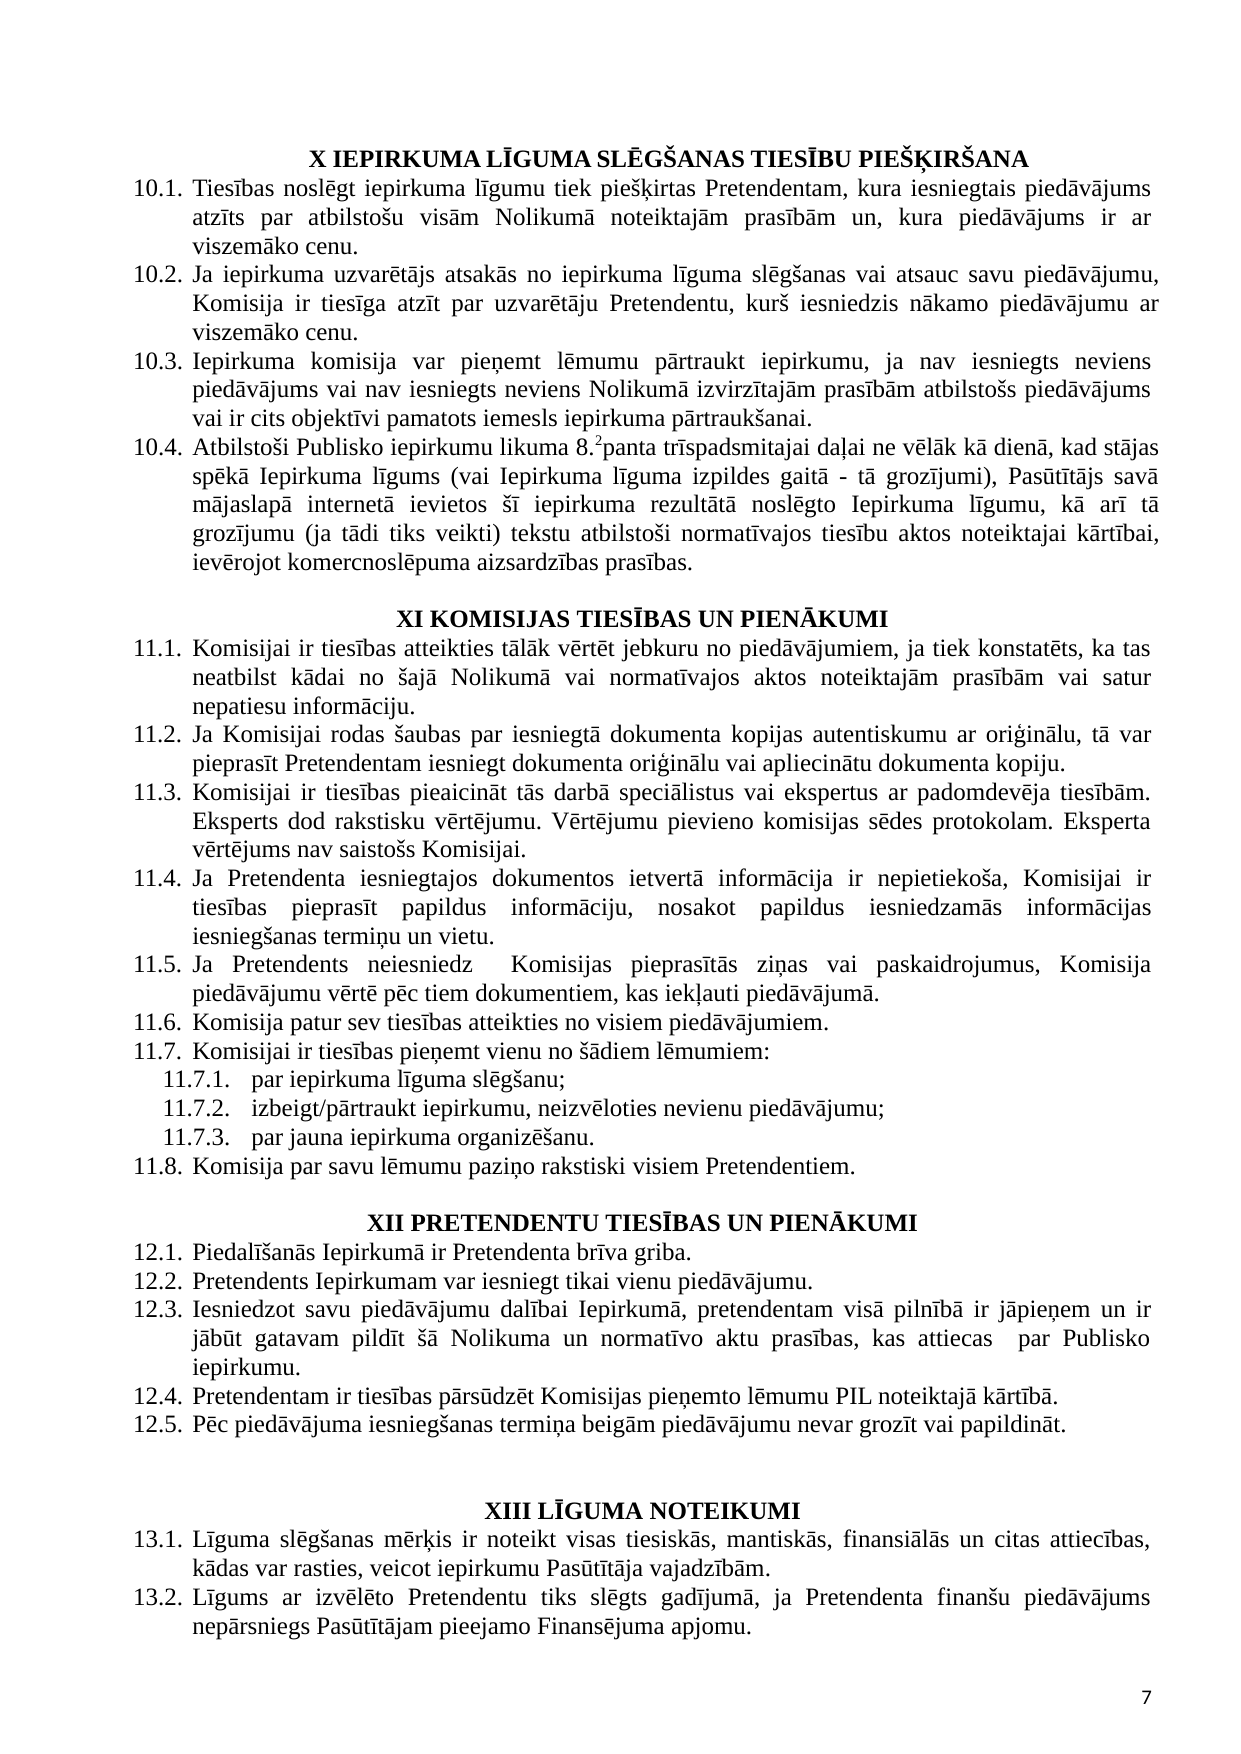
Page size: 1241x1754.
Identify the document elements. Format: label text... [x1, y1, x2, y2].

text XII PRETENDENTU TIESĪBAS UN PIENĀKUMI [133, 1208, 1152, 1237]
list par iepirkuma līguma slēgšanu; [162, 1064, 1152, 1093]
list Līguma slēgšanas mērķis ir noteikt visas tiesiskās, mantiskās, finansiālās un citas attiecības, kādas var rasties, veicot iepirkumu Pasūtītāja vajadzībām. [133, 1524, 1152, 1582]
list Pretendents Iepirkumam var iesniegt tikai vienu piedāvājumu. [133, 1266, 1152, 1294]
list Atbilstoši Publisko iepirkumu likuma 8.2panta trīspadsmitajai daļai ne vēlāk kā dienā, kad stājas spēkā Iepirkuma līgums (vai Iepirkuma līguma izpildes gaitā - tā grozījumi), Pasūtītājs savā mājaslapā internetā ievietos šī iepirkuma rezultātā noslēgto Iepirkuma līgumu, kā arī tā grozījumu (ja tādi tiks veikti) tekstu atbilstoši normatīvajos tiesību aktos noteiktajai kārtībai, ievērojot komercnoslēpuma aizsardzības prasības. [133, 432, 1160, 576]
list Komisijai ir tiesības atteikties tālāk vērtēt jebkuru no piedāvājumiem, ja tiek konstatēts, ka tas neatbilst kādai no šajā Nolikumā vai normatīvajos aktos noteiktajām prasībām vai satur nepatiesu informāciju. [133, 633, 1152, 719]
list izbeigt/pārtraukt iepirkumu, neizvēloties nevienu piedāvājumu; [162, 1093, 1152, 1122]
list Ja Komisijai rodas šaubas par iesniegtā dokumenta kopijas autentiskumu ar oriģinālu, tā var pieprasīt Pretendentam iesniegt dokumenta oriģinālu vai apliecinātu dokumenta kopiju. [133, 719, 1152, 777]
list Komisijai ir tiesības pieņemt vienu no šādiem lēmumiem: [133, 1036, 1152, 1064]
list Iepirkuma komisija var pieņemt lēmumu pārtraukt iepirkumu, ja nav iesniegts neviens piedāvājums vai nav iesniegts neviens Nolikumā izvirzītajām prasībām atbilstošs piedāvājums vai ir cits objektīvi pamatots iemesls iepirkuma pārtraukšanai. [133, 346, 1152, 432]
text XI KOMISIJAS TIESĪBAS UN PIENĀKUMI [133, 604, 1152, 633]
list Ja Pretendents neiesniedz Komisijas pieprasītās ziņas vai paskaidrojumus, Komisija piedāvājumu vērtē pēc tiem dokumentiem, kas iekļauti piedāvājumā. [133, 949, 1152, 1007]
list Tiesības noslēgt iepirkuma līgumu tiek piešķirtas Pretendentam, kura iesniegtais piedāvājums atzīts par atbilstošu visām Nolikumā noteiktajām prasībām un, kura piedāvājums ir ar viszemāko cenu. [133, 173, 1152, 259]
text X IEPIRKUMA LĪGUMA SLĒGŠANAS TIESĪBU PIEŠĶIRŠANA [177, 144, 1160, 173]
list Pretendentam ir tiesības pārsūdzēt Komisijas pieņemto lēmumu PIL noteiktajā kārtībā. [133, 1381, 1152, 1409]
list Komisija patur sev tiesības atteikties no visiem piedāvājumiem. [133, 1007, 1152, 1036]
list Komisijai ir tiesības pieaicināt tās darbā speciālistus vai ekspertus ar padomdevēja tiesībām. Eksperts dod rakstisku vērtējumu. Vērtējumu pievieno komisijas sēdes protokolam. Eksperta vērtējums nav saistošs Komisijai. [133, 777, 1152, 863]
list Ja iepirkuma uzvarētājs atsakās no iepirkuma līguma slēgšanas vai atsauc savu piedāvājumu, Komisija ir tiesīga atzīt par uzvarētāju Pretendentu, kurš iesniedzis nākamo piedāvājumu ar viszemāko cenu. [133, 259, 1160, 346]
list par jauna iepirkuma organizēšanu. [162, 1122, 1152, 1151]
list Pēc piedāvājuma iesniegšanas termiņa beigām piedāvājumu nevar grozīt vai papildināt. [133, 1409, 1152, 1438]
list Ja Pretendenta iesniegtajos dokumentos ietvertā informācija ir nepietiekoša, Komisijai ir tiesības pieprasīt papildus informāciju, nosakot papildus iesniedzamās informācijas iesniegšanas termiņu un vietu. [133, 863, 1152, 949]
list Līgums ar izvēlēto Pretendentu tiks slēgts gadījumā, ja Pretendenta finanšu piedāvājums nepārsniegs Pasūtītājam pieejamo Finansējuma apjomu. [133, 1582, 1152, 1639]
list Komisija par savu lēmumu paziņo rakstiski visiem Pretendentiem. [133, 1151, 1152, 1179]
list Piedalīšanās Iepirkumā ir Pretendenta brīva griba. [133, 1237, 1152, 1266]
list Iesniedzot savu piedāvājumu dalībai Iepirkumā, pretendentam visā pilnībā ir jāpieņem un ir jābūt gatavam pildīt šā Nolikuma un normatīvo aktu prasības, kas attiecas par Publisko iepirkumu. [133, 1294, 1152, 1381]
text XIII LĪGUMA NOTEIKUMI [133, 1496, 1152, 1524]
